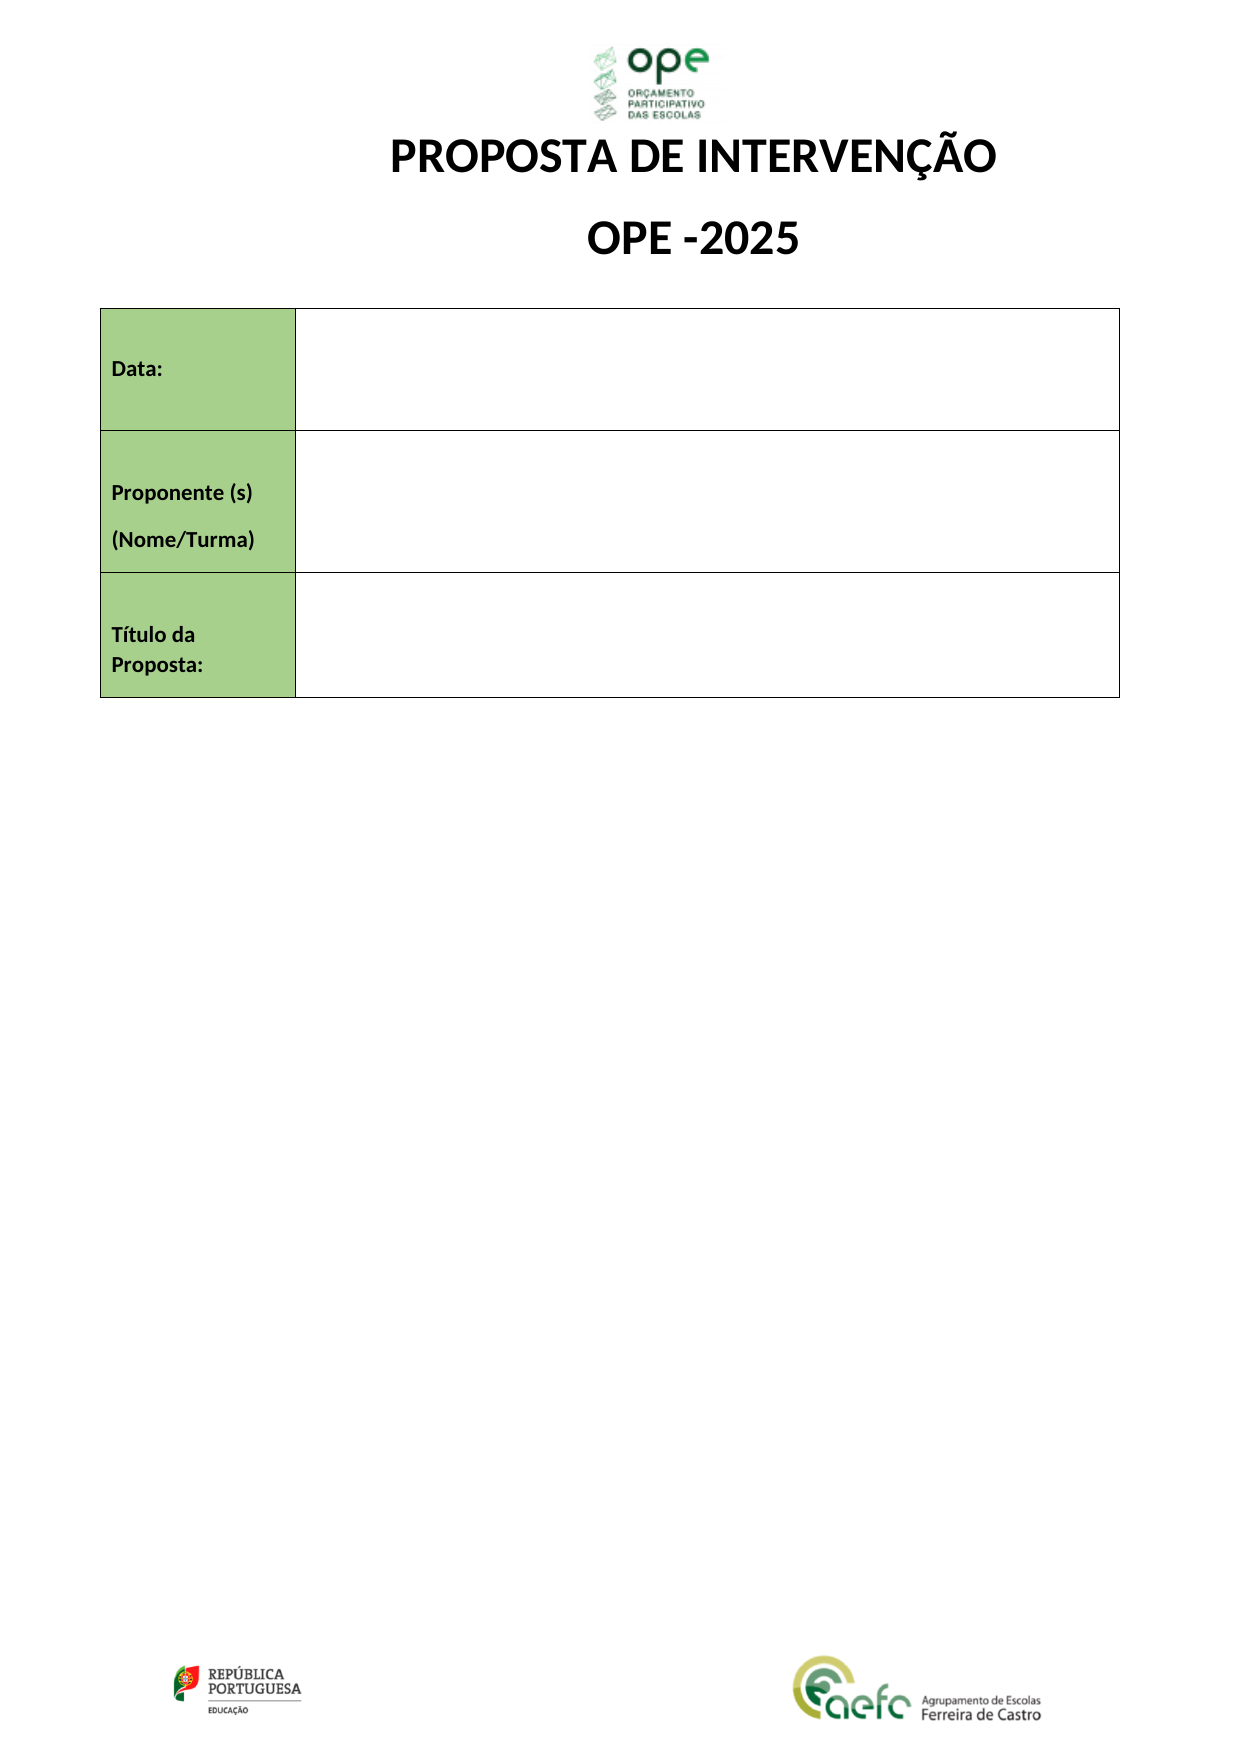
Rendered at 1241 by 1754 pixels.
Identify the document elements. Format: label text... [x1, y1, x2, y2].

text PROPOSTA DE INTERVENÇÃO [251, 123, 1137, 184]
table_cell [296, 573, 1119, 697]
picture [161, 1652, 1083, 1729]
table_cell Proponente (s) (Nome/Turma) [101, 431, 295, 572]
text OPE -2025 [251, 206, 1137, 267]
table_cell Título da Proposta: [101, 573, 295, 697]
table_header Data: [101, 309, 295, 430]
picture [588, 44, 726, 124]
table_cell [296, 431, 1119, 572]
table_header [296, 309, 1119, 430]
